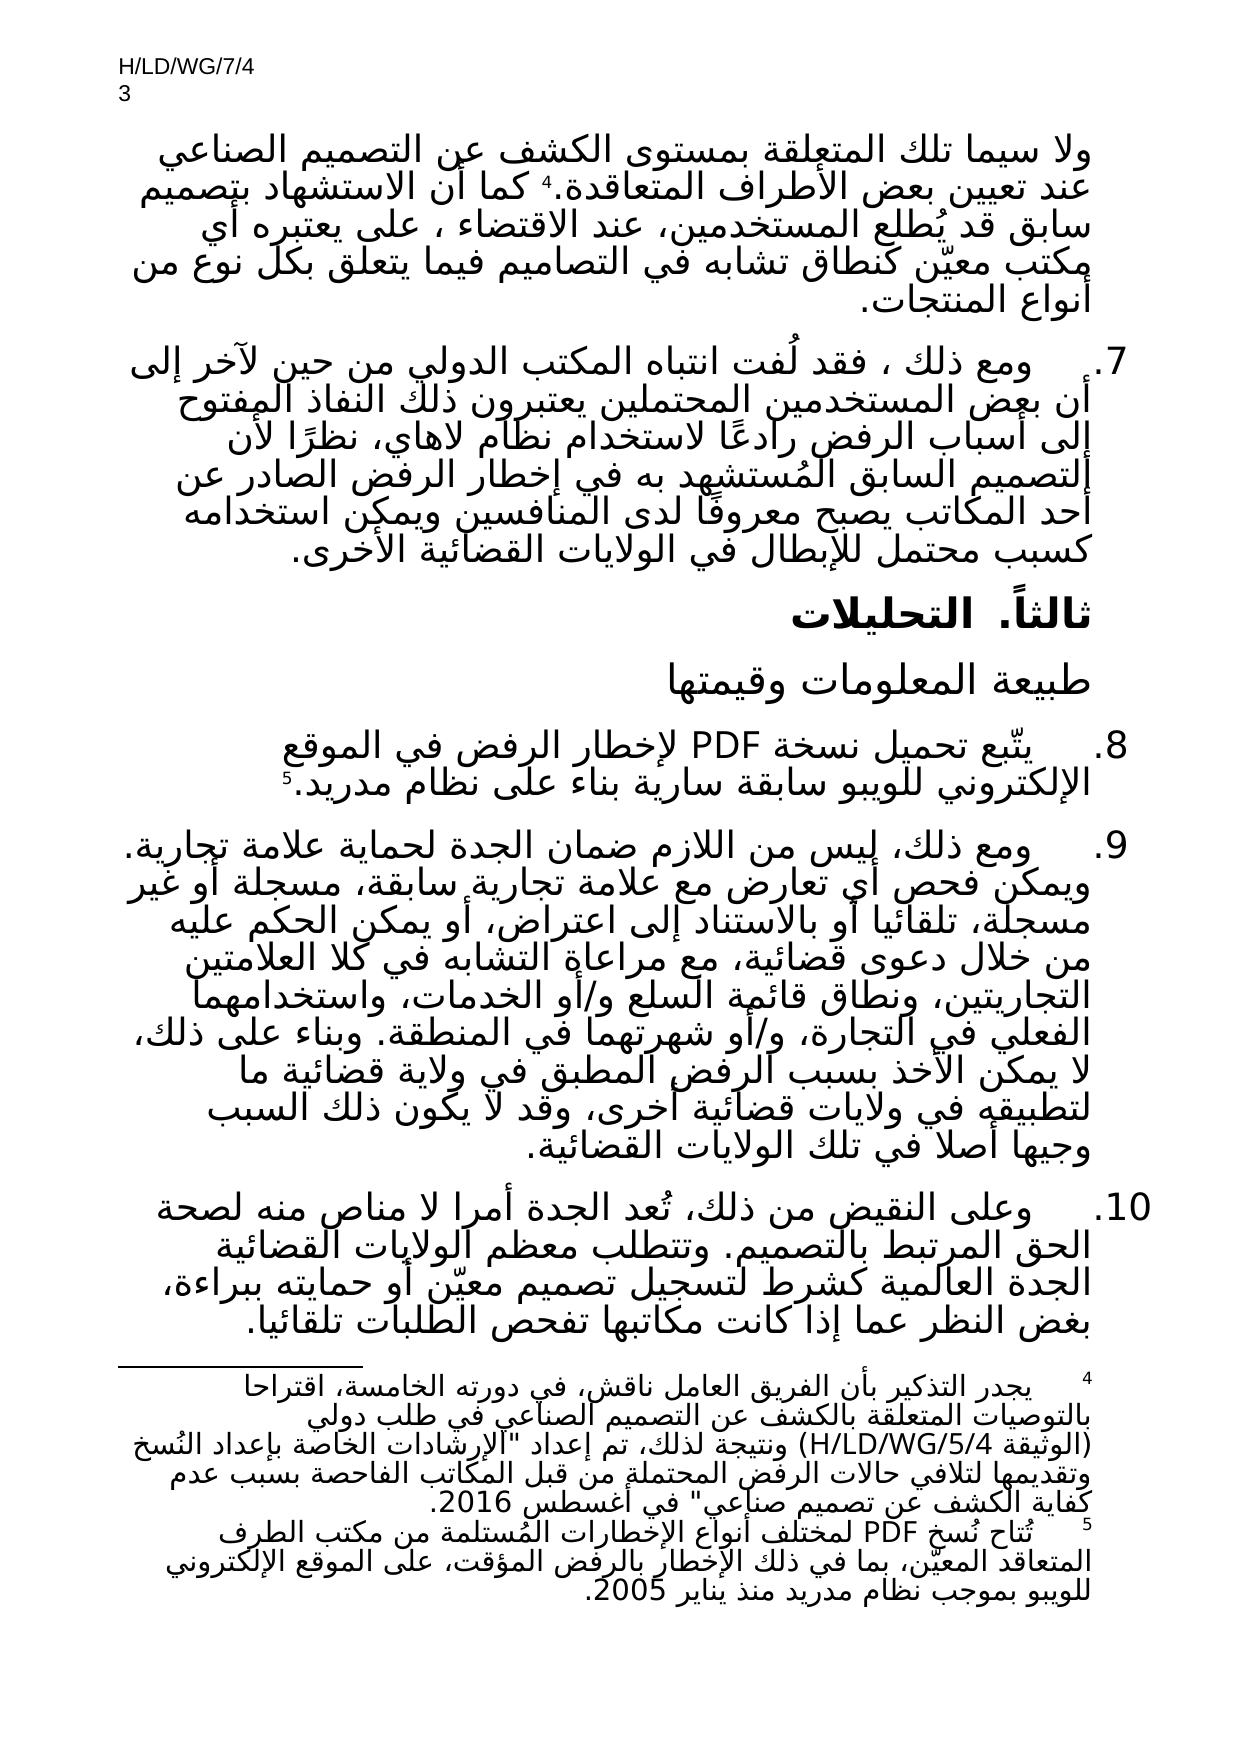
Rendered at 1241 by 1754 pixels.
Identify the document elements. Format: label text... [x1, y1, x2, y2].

text ومع ذلك، ليس من اللازم ضمان الجدة لحماية علامة تجارية. ويمكن فحص أي تعارض مع علامة تجارية سابقة، مسجلة أو غير مسجلة، تلقائيا أو بالاستناد إلى اعتراض، أو يمكن الحكم عليه من خلال دعوى قضائية، مع مراعاة التشابه في كلا العلامتين التجاريتين، ونطاق قائمة السلع و/أو الخدمات، واستخدامهما الفعلي في التجارة، و/أو شهرتهما في المنطقة. وبناء على ذلك، لا يمكن الأخذ بسبب الرفض المطبق في ولاية قضائية ما لتطبيقه في ولايات قضائية أخرى، وقد لا يكون ذلك السبب وجيها أصلا في تلك الولايات القضائية. [118, 828, 1092, 1166]
text يتّبع تحميل نسخة PDF لإخطار الرفض في الموقع الإلكتروني للويبو سابقة سارية بناء على نظام مدريد. [118, 728, 1092, 803]
text ومع ذلك ، فقد لُفت انتباه المكتب الدولي من حين لآخر إلى أن بعض المستخدمين المحتملين يعتبرون ذلك النفاذ المفتوح إلى أسباب الرفض رادعًا لاستخدام نظام لاهاي، نظرًا لأن التصميم السابق المُستشهد به في إخطار الرفض الصادر عن أحد المكاتب يصبح معروفًا لدى المنافسين ويمكن استخدامه كسبب محتمل للإبطال في الولايات القضائية الأخرى. [118, 345, 1092, 570]
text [118, 132, 1092, 320]
subtitle طبيعة المعلومات وقيمتها [118, 661, 1092, 703]
subtitle ثالثاً. التحليلات [118, 595, 1092, 636]
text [118, 1191, 1092, 1341]
